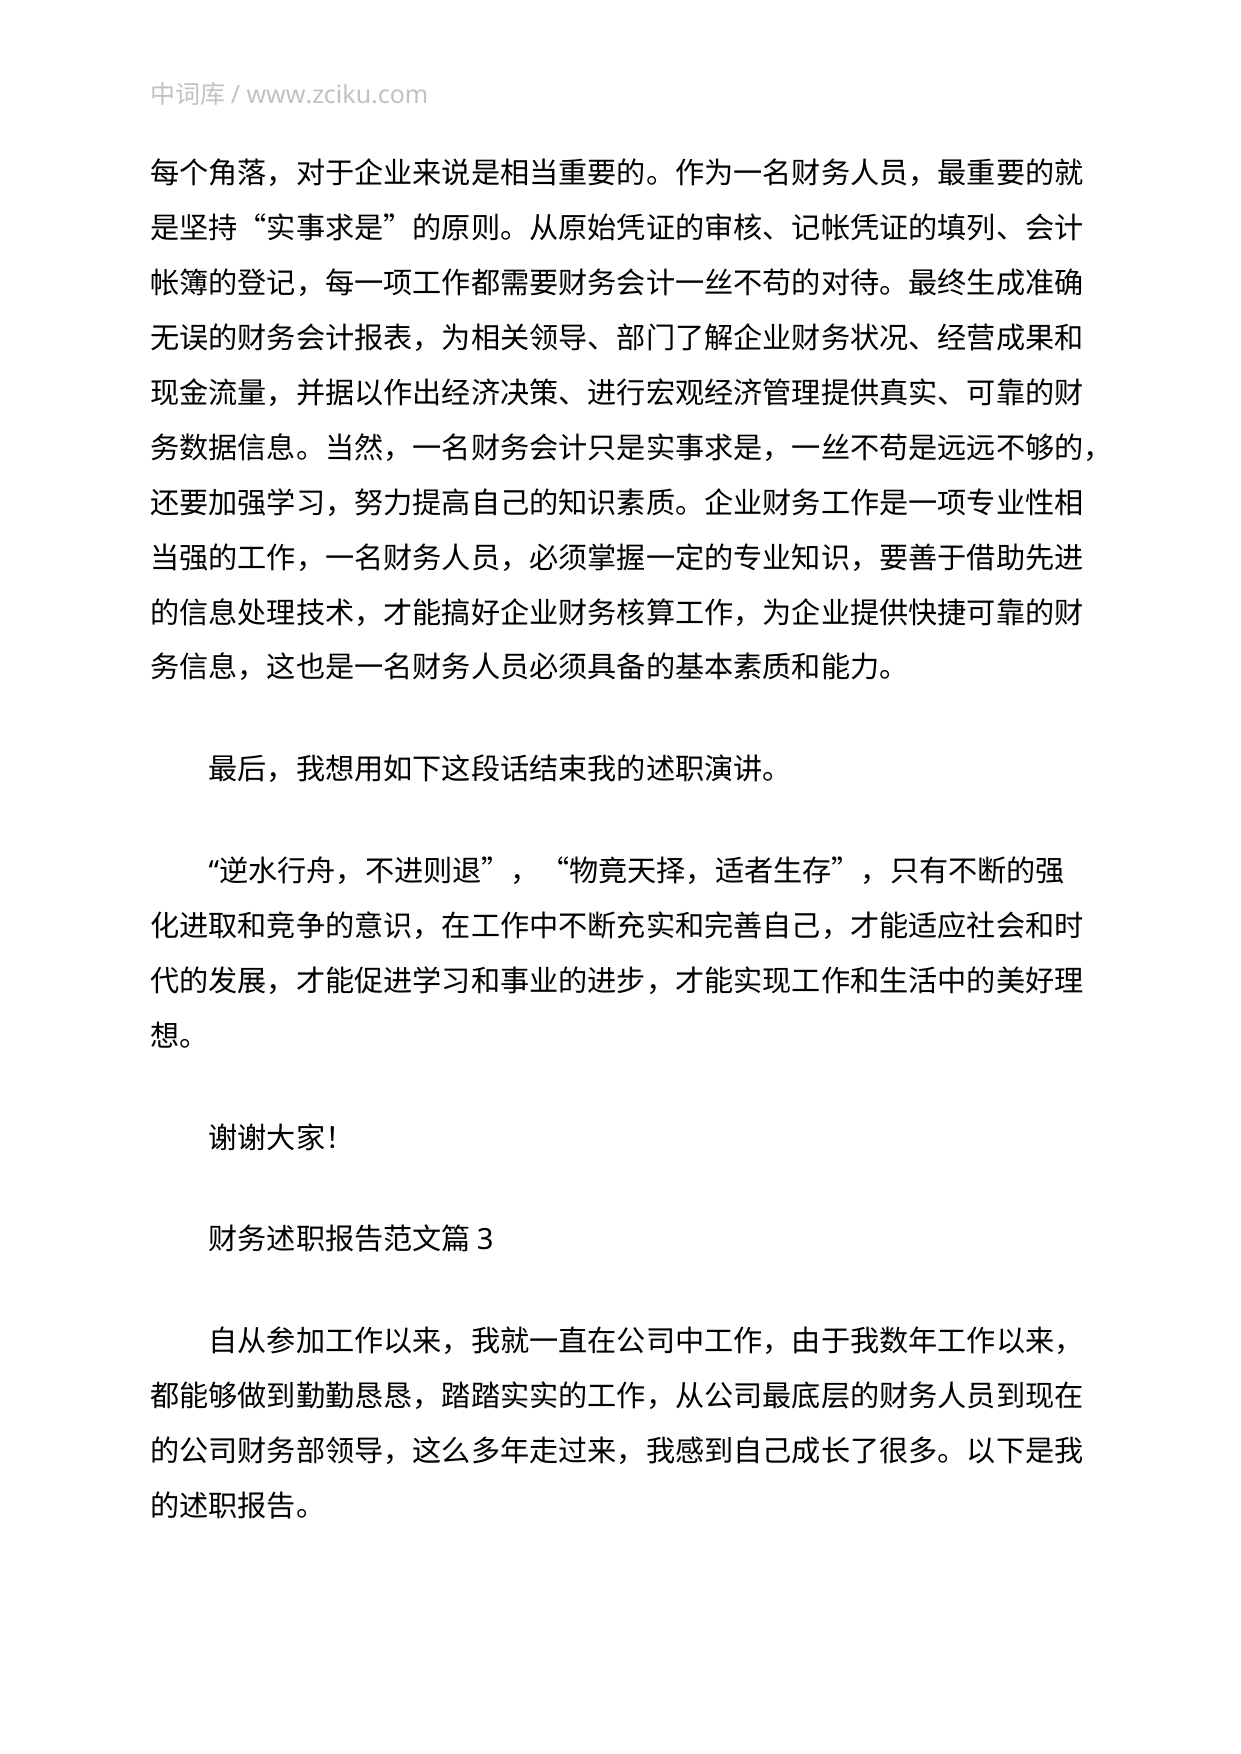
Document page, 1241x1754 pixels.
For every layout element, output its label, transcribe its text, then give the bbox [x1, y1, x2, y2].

text 财务述职报告范文篇3 [150, 1216, 1090, 1258]
text 最后，我想用如下这段话结束我的述职演讲。 [150, 746, 1090, 788]
text 谢谢大家！ [150, 1114, 1090, 1156]
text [150, 150, 1090, 686]
text 自从参加工作以来，我就一直在公司中工作，由于我数年工作以来，都能够做到勤勤恳恳，踏踏实实的工作，从公司最底层的财务人员到现在的公司财务部领导，这么多年走过来，我感到自己成长了很多。以下是我的述职报告。 [150, 1318, 1090, 1525]
text “逆水行舟，不进则退”，“物竟天择，适者生存”，只有不断的强化进取和竞争的意识，在工作中不断充实和完善自己，才能适应社会和时代的发展，才能促进学习和事业的进步，才能实现工作和生活中的美好理想。 [150, 848, 1090, 1055]
